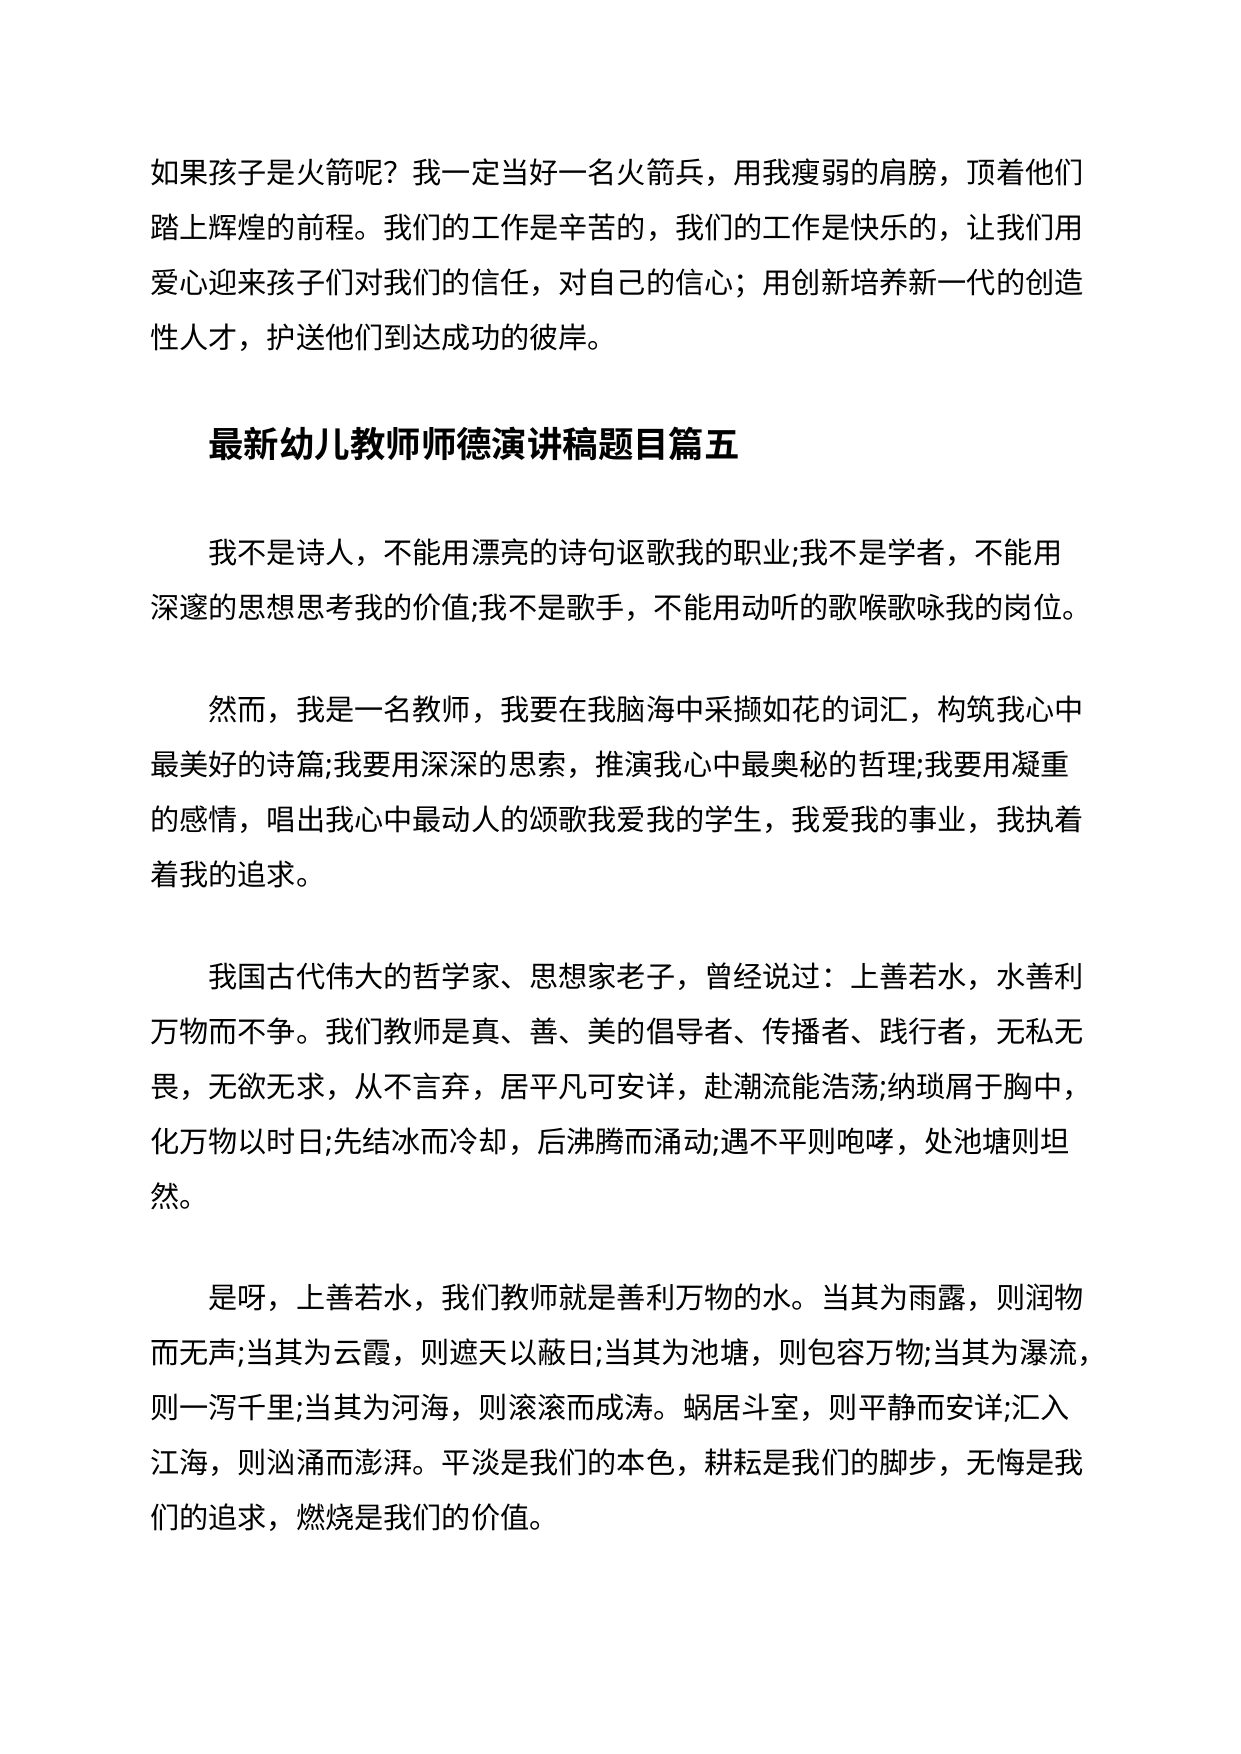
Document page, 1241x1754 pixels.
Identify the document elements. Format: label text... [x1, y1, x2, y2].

text 然而，我是一名教师，我要在我脑海中采撷如花的词汇，构筑我心中最美好的诗篇;我要用深深的思索，推演我心中最奥秘的哲理;我要用凝重的感情，唱出我心中最动人的颂歌我爱我的学生，我爱我的事业，我执着着我的追求。 [150, 687, 1090, 894]
text 我不是诗人，不能用漂亮的诗句讴歌我的职业;我不是学者，不能用深邃的思想思考我的价值;我不是歌手，不能用动听的歌喉歌咏我的岗位。 [150, 530, 1090, 627]
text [150, 150, 1090, 357]
text 最新幼儿教师师德演讲稿题目篇五 [150, 416, 1090, 468]
text 是呀，上善若水，我们教师就是善利万物的水。当其为雨露，则润物而无声;当其为云霞，则遮天以蔽日;当其为池塘，则包容万物;当其为瀑流，则一泻千里;当其为河海，则滚滚而成涛。蜗居斗室，则平静而安详;汇入江海，则汹涌而澎湃。平淡是我们的本色，耕耘是我们的脚步，无悔是我们的追求，燃烧是我们的价值。 [150, 1275, 1090, 1537]
text 我国古代伟大的哲学家、思想家老子，曾经说过：上善若水，水善利万物而不争。我们教师是真、善、美的倡导者、传播者、践行者，无私无畏，无欲无求，从不言弃，居平凡可安详，赴潮流能浩荡;纳琐屑于胸中，化万物以时日;先结冰而冷却，后沸腾而涌动;遇不平则咆哮，处池塘则坦然。 [150, 953, 1090, 1216]
